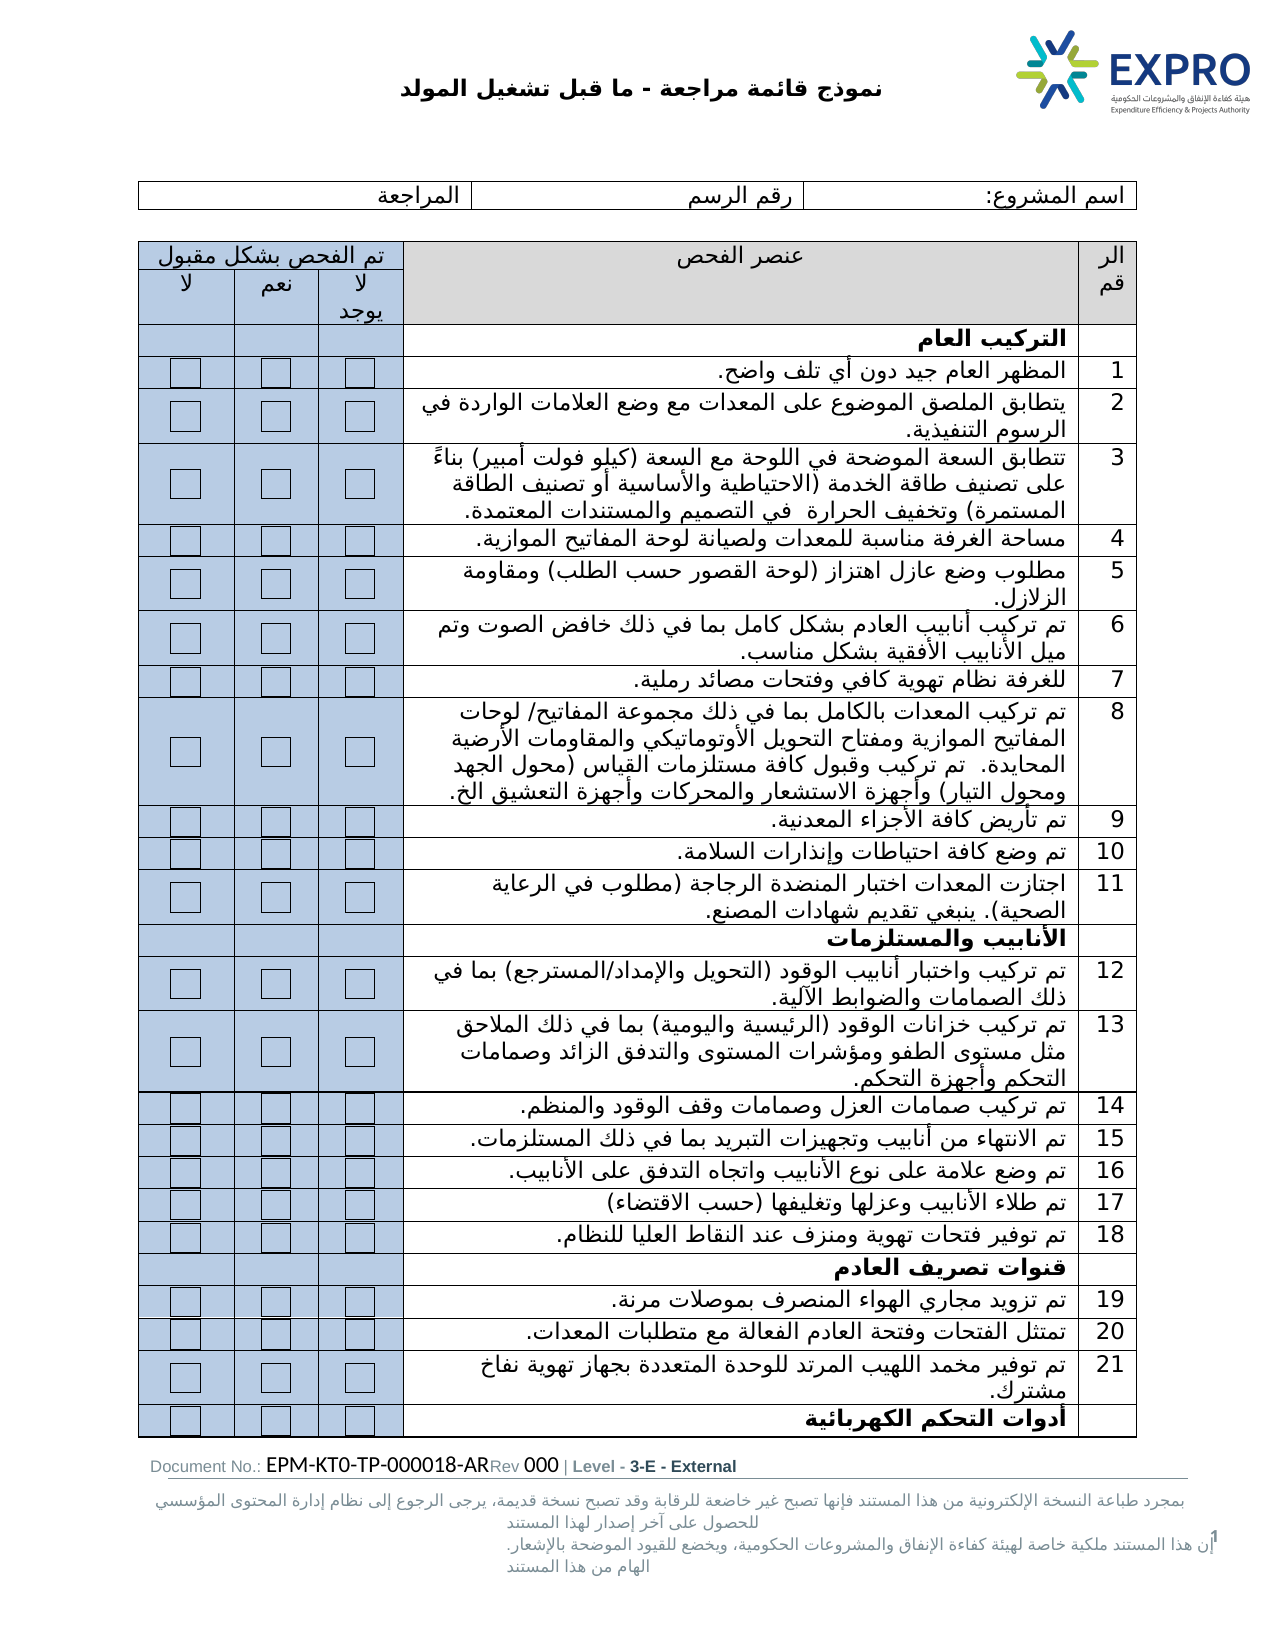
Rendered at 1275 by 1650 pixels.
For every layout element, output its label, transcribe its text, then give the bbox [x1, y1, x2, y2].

table_cell اجتازت المعدات اختبار المنضدة الرجاجة (مطلوب في الرعاية الصحية). ينبغي تقديم شهادات المصنع. [404, 870, 1078, 924]
table_cell يتطابق الملصق الموضوع على المعدات مع وضع العلامات الواردة في الرسوم التنفيذية. [404, 389, 1078, 443]
table_cell [139, 870, 234, 924]
table_cell [235, 870, 318, 924]
table_cell [319, 389, 403, 443]
table_cell تم تزويد مجاري الهواء المنصرف بموصلات مرنة. [404, 1286, 1078, 1317]
table_cell [139, 1405, 234, 1436]
table_cell [139, 1093, 170, 1124]
table_cell تم تركيب واختبار أنابيب الوقود (التحويل والإمداد/المسترجع) بما في ذلك الصمامات والضوابط الآلية. [404, 957, 1078, 1010]
table_cell [235, 1286, 318, 1317]
table_cell [262, 1094, 290, 1123]
table_cell [139, 1011, 234, 1091]
table_cell [319, 925, 403, 956]
table_cell 10 [1079, 838, 1136, 869]
table_cell [235, 557, 318, 610]
table_cell [291, 1093, 318, 1124]
table_cell [139, 838, 234, 869]
table_cell تم تركيب خزانات الوقود (الرئيسية واليومية) بما في ذلك الملاحق مثل مستوى الطفو ومؤشرات المستوى والتدفق الزائد وصمامات التحكم وأجهزة التحكم. [404, 1011, 1078, 1091]
table_cell تم تركيب صمامات العزل وصمامات وقف الوقود والمنظم. [404, 1093, 1078, 1124]
table_cell أدوات التحكم الكهربائية [404, 1405, 1078, 1436]
table_cell [139, 525, 234, 556]
table_cell 11 [1079, 870, 1136, 924]
table_cell 18 [1079, 1222, 1136, 1253]
table_cell [235, 698, 318, 805]
table_cell تم تركيب أنابيب العادم بشكل كامل بما في ذلك خافض الصوت وتم ميل الأنابيب الأفقية بشكل مناسب. [404, 611, 1078, 665]
table_cell 5 [1079, 557, 1136, 610]
table_cell [235, 525, 318, 556]
table_cell تم تركيب المعدات بالكامل بما في ذلك مجموعة المفاتيح/ لوحات المفاتيح الموازية ومفتاح التحويل الأوتوماتيكي والمقاومات الأرضية المحايدة. تم تركيب وقبول كافة مستلزمات القياس (محول الجهد ومحول التيار) وأجهزة الاستشعار والمحركات وأجهزة التعشيق الخ. [404, 698, 1078, 805]
table_cell [139, 806, 234, 837]
table_cell [319, 957, 403, 1010]
table_cell [319, 525, 403, 556]
table_cell [319, 557, 403, 610]
table_cell مطلوب وضع عازل اهتزاز (لوحة القصور حسب الطلب) ومقاومة الزلازل. [404, 557, 1078, 610]
table_cell تمتثل الفتحات وفتحة العادم الفعالة مع متطلبات المعدات. [404, 1319, 1078, 1350]
table_cell [139, 1222, 234, 1253]
table_cell 12 [1079, 957, 1136, 1010]
table_cell [139, 611, 234, 665]
table_cell [235, 325, 318, 356]
table_cell [139, 925, 234, 956]
table_cell [319, 1254, 403, 1285]
table_cell [171, 1094, 200, 1123]
table_cell 14 [1079, 1093, 1136, 1124]
table_cell [319, 1319, 345, 1350]
table_cell 3 [1079, 444, 1136, 524]
table_cell 2 [1079, 389, 1136, 443]
table_cell نعم [235, 270, 318, 324]
table_cell المظهر العام جيد دون أي تلف واضح. [404, 357, 1078, 388]
table_cell [235, 1157, 318, 1188]
table_cell [139, 957, 234, 1010]
table_cell [375, 1319, 403, 1350]
table_cell [235, 666, 318, 697]
table_cell تم وضع علامة على نوع الأنابيب واتجاه التدفق على الأنابيب. [404, 1157, 1078, 1188]
table_cell [139, 444, 234, 524]
table_cell التركيب العام [404, 325, 1078, 356]
table_cell [319, 1011, 403, 1091]
table_header المراجعة [139, 182, 471, 209]
table_cell [319, 666, 403, 697]
table_cell [319, 1222, 403, 1253]
table_cell قنوات تصريف العادم [404, 1254, 1078, 1285]
table_cell للغرفة نظام تهوية كافي وفتحات مصائد رملية. [404, 666, 1078, 697]
table_cell [139, 698, 234, 805]
table_cell [235, 957, 318, 1010]
table_cell 17 [1079, 1189, 1136, 1221]
table_header الرقم [1079, 242, 1136, 324]
table_cell [319, 806, 403, 837]
table_cell [346, 1320, 374, 1349]
table_cell لا [139, 270, 234, 324]
table_cell لا يوجد [319, 270, 403, 324]
table_cell 19 [1079, 1286, 1136, 1317]
table_cell [319, 325, 403, 356]
table_cell 20 [1079, 1319, 1136, 1350]
table_cell تم طلاء الأنابيب وعزلها وتغليفها (حسب الاقتضاء) [404, 1189, 1078, 1221]
table_cell [235, 806, 318, 837]
table_cell [319, 698, 403, 805]
table_cell [171, 1320, 200, 1349]
table_cell [346, 1094, 374, 1123]
table_cell [319, 611, 403, 665]
table_cell [235, 1222, 318, 1253]
table_cell تم توفير فتحات تهوية ومنزف عند النقاط العليا للنظام. [404, 1222, 1078, 1253]
table_cell [139, 389, 234, 443]
table_cell 9 [1079, 806, 1136, 837]
table_cell [319, 1405, 403, 1436]
table_cell [319, 1351, 403, 1404]
table_cell [319, 1157, 403, 1188]
table_cell 6 [1079, 611, 1136, 665]
table_cell 1 [1079, 357, 1136, 388]
table_cell [139, 1286, 234, 1317]
table_cell [139, 666, 234, 697]
table_cell [139, 1189, 234, 1221]
table_cell 15 [1079, 1125, 1136, 1156]
table_header اسم المشروع: [804, 182, 1136, 209]
table_cell [319, 838, 403, 869]
table_cell [375, 1093, 403, 1124]
table_cell تم توفير مخمد اللهيب المرتد للوحدة المتعددة بجهاز تهوية نفاخ مشترك. [404, 1351, 1078, 1404]
table_cell [235, 1189, 318, 1221]
table_cell 16 [1079, 1157, 1136, 1188]
table_cell [235, 1319, 261, 1350]
table_cell [235, 1254, 318, 1285]
table_cell 21 [1079, 1351, 1136, 1404]
table_cell 8 [1079, 698, 1136, 805]
table_cell [235, 1351, 318, 1404]
table_header رقم الرسم [472, 182, 803, 209]
table_cell تم تأريض كافة الأجزاء المعدنية. [404, 806, 1078, 837]
table_header تم الفحص بشكل مقبول [139, 242, 403, 269]
table_cell [235, 925, 318, 956]
table_cell [235, 444, 318, 524]
table_cell [235, 1405, 318, 1436]
table_cell [235, 357, 318, 388]
table_cell تم وضع كافة احتياطات وإنذارات السلامة. [404, 838, 1078, 869]
table_cell [319, 1286, 403, 1317]
table_cell [235, 1125, 318, 1156]
table_cell تتطابق السعة الموضحة في اللوحة مع السعة (كيلو فولت أمبير) بناءً على تصنيف طاقة الخدمة (الاحتياطية والأساسية أو تصنيف الطاقة المستمرة) وتخفيف الحرارة في التصميم والمستندات المعتمدة. [404, 444, 1078, 524]
table_cell [235, 1011, 318, 1091]
table_cell [319, 357, 403, 388]
table_cell 7 [1079, 666, 1136, 697]
table_cell [319, 1093, 345, 1124]
table_cell [1079, 925, 1136, 956]
table_cell [1079, 325, 1136, 356]
table_cell [139, 1351, 234, 1404]
table_cell [139, 1319, 170, 1350]
table_cell [201, 1093, 234, 1124]
table_cell [1079, 1405, 1136, 1436]
table_cell [235, 1093, 261, 1124]
table_cell [291, 1319, 318, 1350]
table_cell [319, 1189, 403, 1221]
table_cell 4 [1079, 525, 1136, 556]
table_cell [235, 389, 318, 443]
table_cell [139, 1157, 234, 1188]
table_cell [139, 557, 234, 610]
table_cell [319, 870, 403, 924]
table_header عنصر الفحص [404, 242, 1078, 324]
table_cell [235, 611, 318, 665]
table_cell تم الانتهاء من أنابيب وتجهيزات التبريد بما في ذلك المستلزمات. [404, 1125, 1078, 1156]
table_cell الأنابيب والمستلزمات [404, 925, 1078, 956]
table_cell [201, 1319, 234, 1350]
table_cell مساحة الغرفة مناسبة للمعدات ولصيانة لوحة المفاتيح الموازية. [404, 525, 1078, 556]
table_cell [139, 325, 234, 356]
table_cell [319, 444, 403, 524]
table_cell [319, 1125, 403, 1156]
table_cell [139, 357, 234, 388]
table_cell [139, 1125, 234, 1156]
table_cell [1079, 1254, 1136, 1285]
table_cell [139, 1254, 234, 1285]
table_cell [262, 1320, 290, 1349]
table_cell 13 [1079, 1011, 1136, 1091]
table_cell [235, 838, 318, 869]
